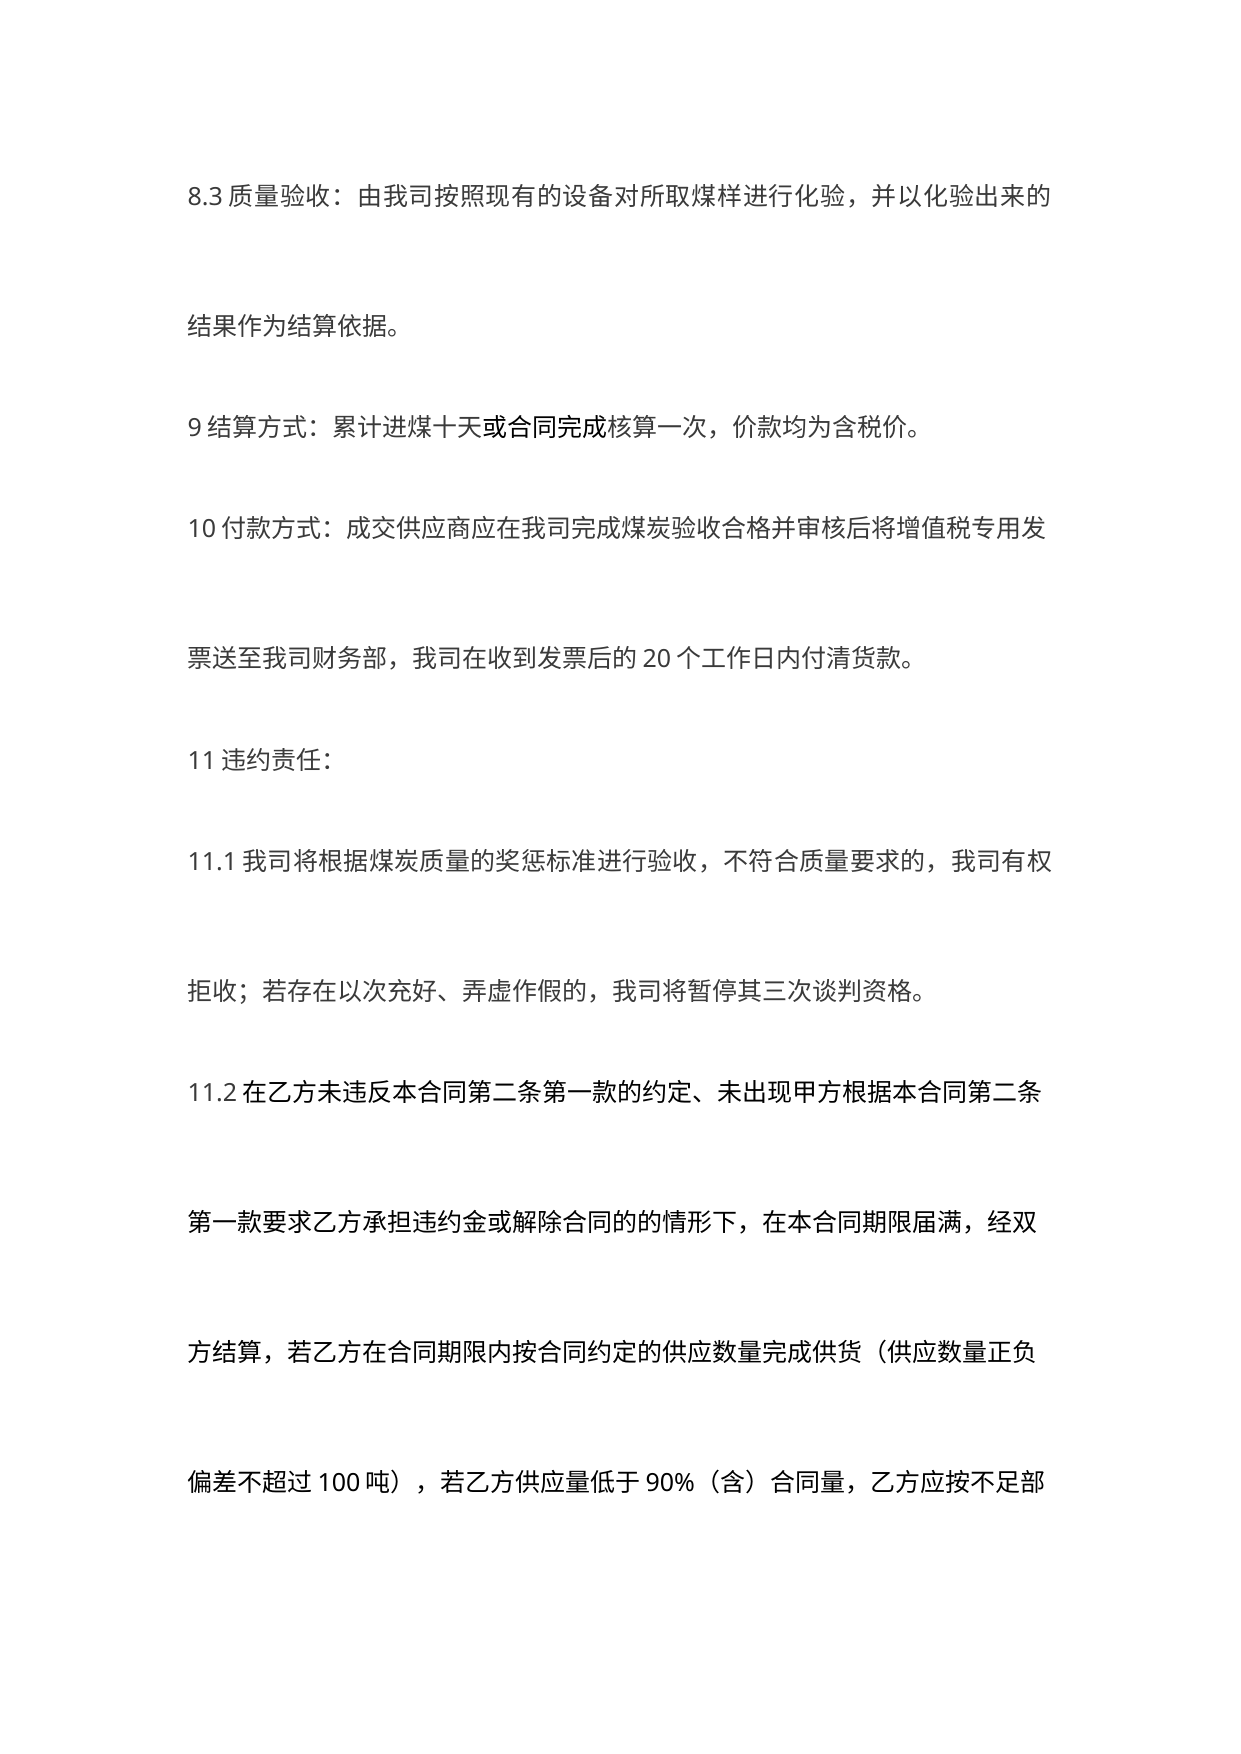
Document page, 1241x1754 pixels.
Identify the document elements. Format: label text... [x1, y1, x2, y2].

text 11.1我司将根据煤炭质量的奖惩标准进行验收，不符合质量要求的，我司有权拒收；若存在以次充好、弄虚作假的，我司将暂停其三次谈判资格。 [187, 827, 1053, 1022]
text 11违约责任： [187, 726, 1053, 791]
text 8.3质量验收：由我司按照现有的设备对所取煤样进行化验，并以化验出来的结果作为结算依据。 [187, 162, 1053, 357]
text 9结算方式：累计进煤十天或合同完成核算一次，价款均为含税价。 [187, 393, 1053, 458]
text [187, 1058, 1053, 1513]
text 10付款方式：成交供应商应在我司完成煤炭验收合格并审核后将增值税专用发票送至我司财务部，我司在收到发票后的20个工作日内付清货款。 [187, 494, 1053, 689]
